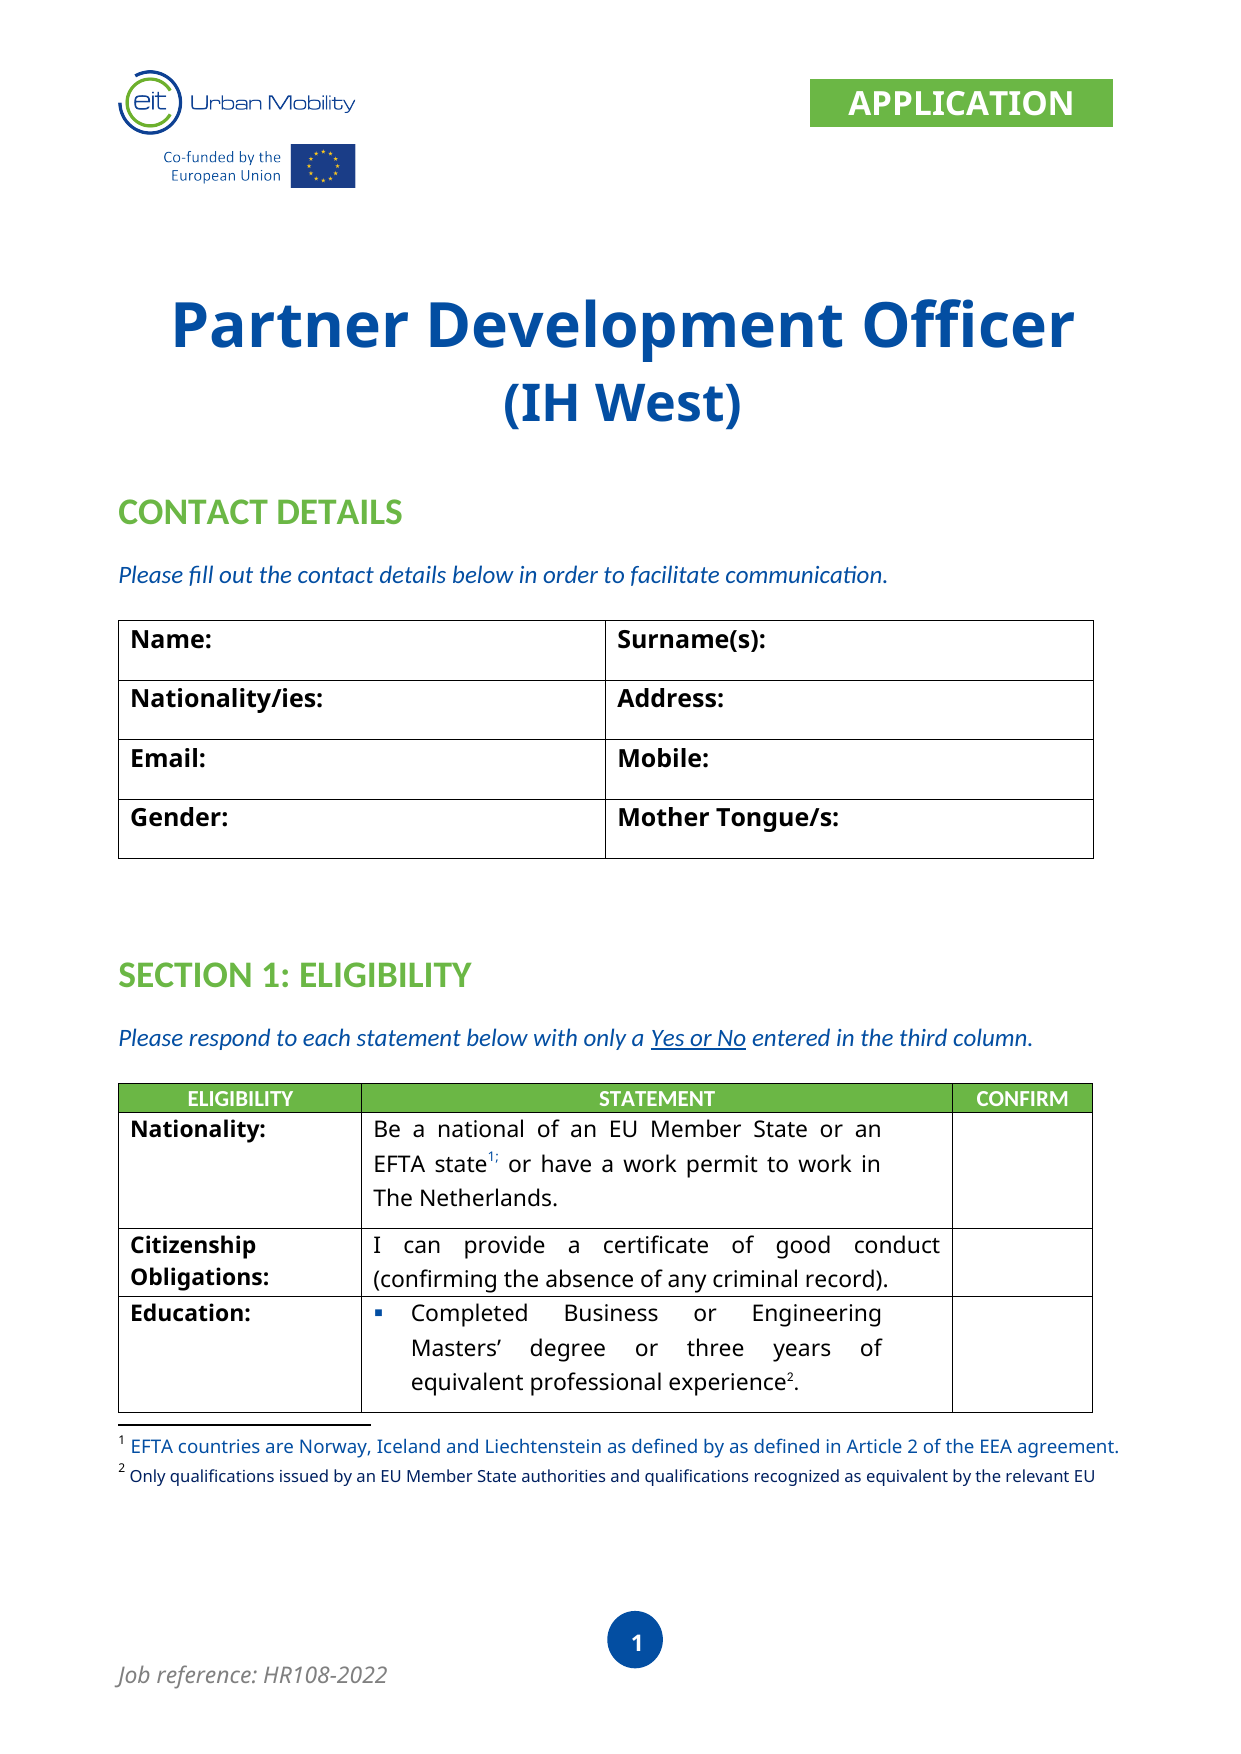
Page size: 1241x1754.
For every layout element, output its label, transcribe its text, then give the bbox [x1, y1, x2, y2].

table_cell Mobile: [606, 740, 1093, 799]
table_header ELIGIBILITY [119, 1084, 361, 1112]
table_cell Nationality: [119, 1113, 361, 1228]
table_cell Be a national of an EU Member State or an EFTA state; or have a work permit to work in The Netherlands. [362, 1113, 952, 1228]
table_cell Email: [119, 740, 605, 799]
table_header STATEMENT [362, 1084, 952, 1112]
text Partner Development Officer [118, 281, 1128, 366]
table_cell Completed Business or Engineering Masters’ degree or three years of equivalent professional experience. [362, 1297, 952, 1412]
table_header Name: [119, 621, 605, 680]
table_header CONFIRM [953, 1084, 1092, 1112]
table_cell [953, 1113, 1092, 1228]
text SECTION 1: ELIGIBILITY [118, 951, 1128, 997]
table_cell Nationality/ies: [119, 681, 605, 739]
table_cell Gender: [119, 800, 605, 858]
text Please fill out the contact details below in order to facilitate communication. [118, 559, 1128, 590]
picture [118, 70, 356, 188]
table_cell I can provide a certificate of good conduct (confirming the absence of any criminal record). [362, 1229, 952, 1296]
text Please respond to each statement below with only a Yes or No entered in the third column. [118, 1022, 1128, 1053]
table_cell [953, 1229, 1092, 1296]
table_cell Citizenship Obligations: [119, 1229, 361, 1296]
text CONTACT DETAILS [118, 488, 1128, 534]
table_cell Education: [119, 1297, 361, 1412]
table_cell Mother Tongue/s: [606, 800, 1093, 858]
table_cell Address: [606, 681, 1093, 739]
text (IH West) [118, 366, 1128, 437]
table_cell [953, 1297, 1092, 1412]
table_header Surname(s): [606, 621, 1093, 680]
